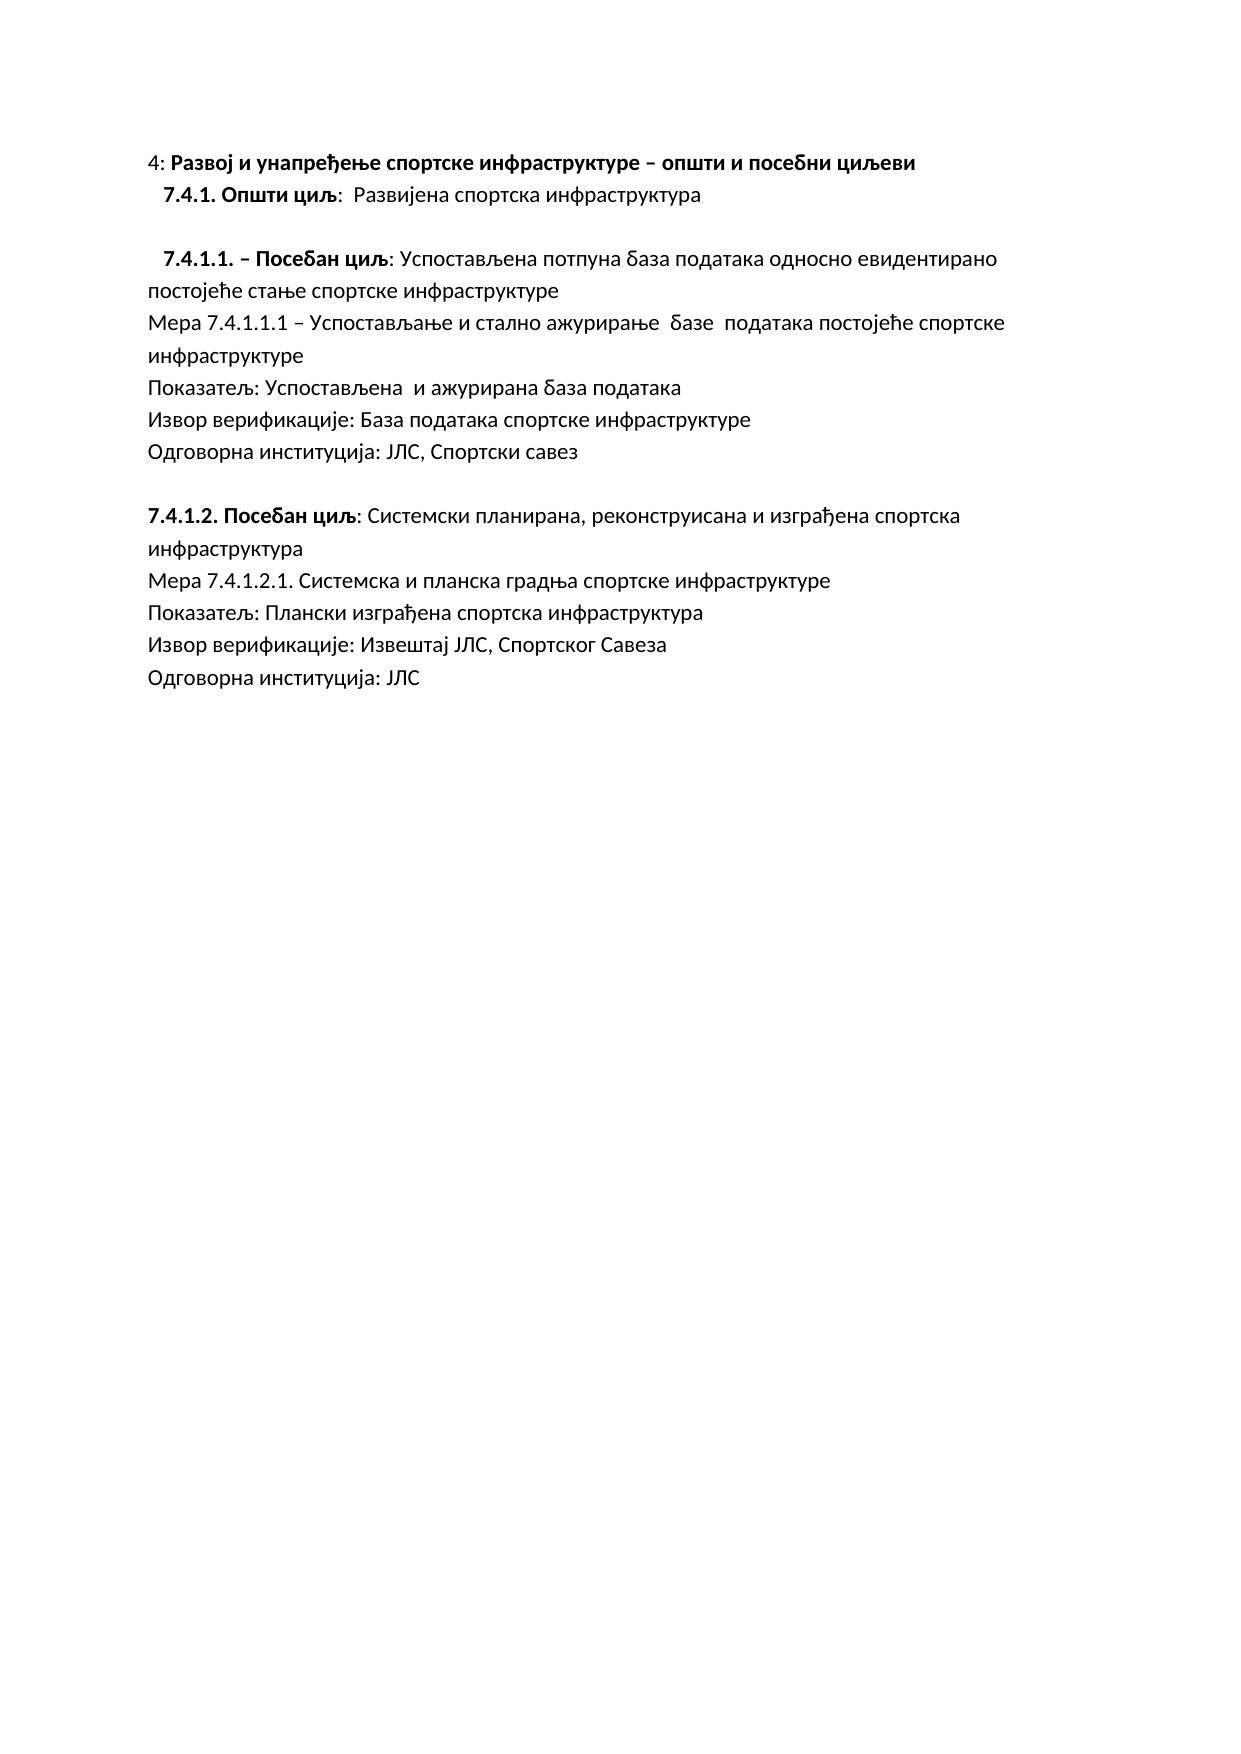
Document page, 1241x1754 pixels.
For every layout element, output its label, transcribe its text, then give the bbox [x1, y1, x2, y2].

text Мера 7.4.1.1.1 – Успостављање и стално ажурирање базе података постојеће спортске инфраструктуре [148, 308, 1093, 369]
text Показатељ: Плански изграђена спортска инфраструктура [148, 598, 1093, 626]
text 7.4.1.2. Посебан циљ: Системски планирана, реконструисана и изграђена спортска инфраструктура [148, 502, 1093, 562]
text Одговорна институција: ЈЛС [148, 663, 1093, 691]
text 7.4.1. Општи циљ: Развијена спортска инфраструктура [148, 180, 1093, 208]
text Мера 7.4.1.2.1. Системска и планска градња спортске инфраструктуре [148, 566, 1093, 594]
text 4: Развој и унапређење спортске инфраструктуре – општи и посебни циљеви [148, 148, 1093, 176]
text 7.4.1.1. – Посебан циљ: Успостављена потпуна база података односно евидентирано постојеће стање спортске инфраструктуре [148, 244, 1093, 304]
text Одговорна институција: ЈЛС, Спортски савез [148, 437, 1093, 465]
text Показатељ: Успостављена и ажурирана база података [148, 373, 1093, 401]
text Извор верификације: База података спортске инфраструктуре [148, 405, 1093, 433]
text Извор верификације: Извештај ЈЛС, Спортског Савеза [148, 630, 1093, 658]
